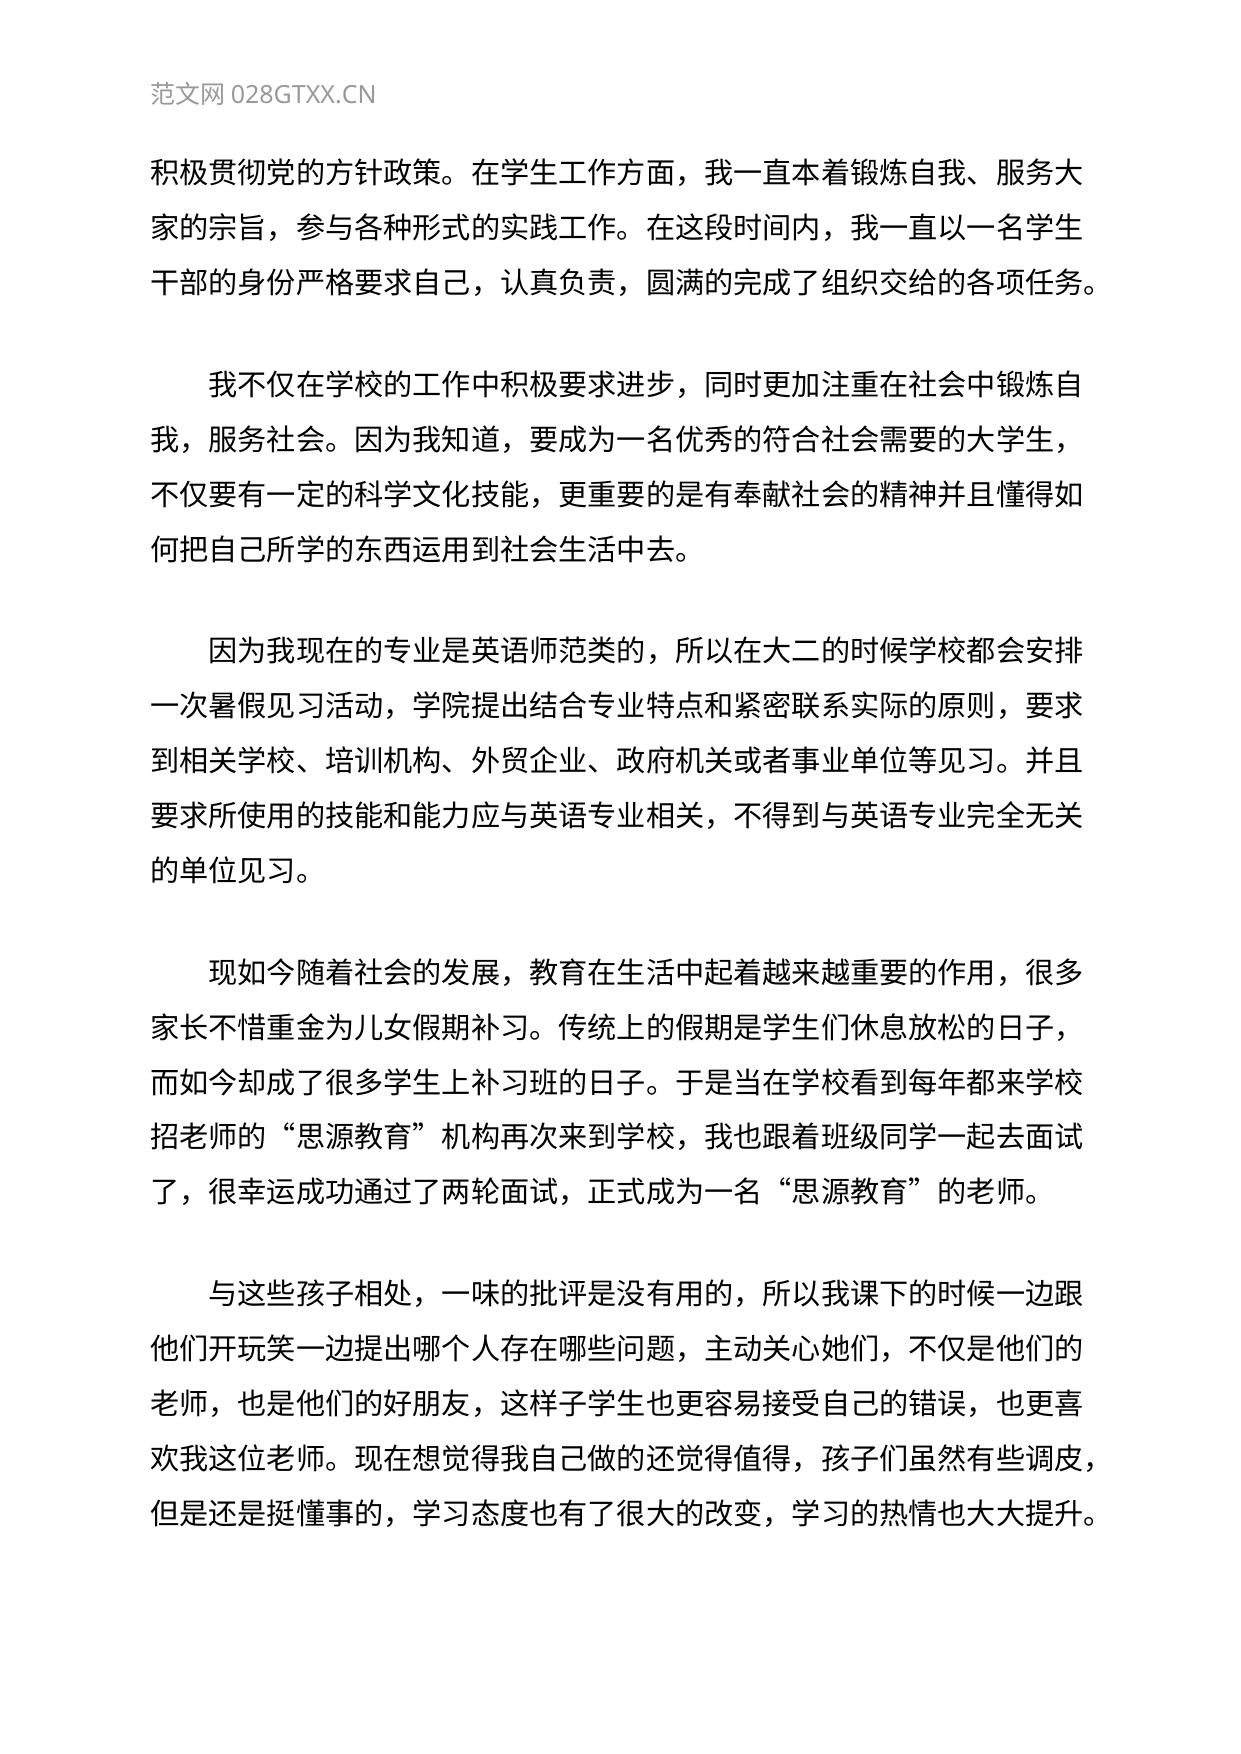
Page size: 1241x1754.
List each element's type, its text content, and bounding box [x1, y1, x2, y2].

text 现如今随着社会的发展，教育在生活中起着越来越重要的作用，很多家长不惜重金为儿女假期补习。传统上的假期是学生们休息放松的日子，而如今却成了很多学生上补习班的日子。于是当在学校看到每年都来学校招老师的“思源教育”机构再次来到学校，我也跟着班级同学一起去面试了，很幸运成功通过了两轮面试，正式成为一名“思源教育”的老师。 [150, 949, 1090, 1211]
text 我不仅在学校的工作中积极要求进步，同时更加注重在社会中锻炼自我，服务社会。因为我知道，要成为一名优秀的符合社会需要的大学生，不仅要有一定的科学文化技能，更重要的是有奉献社会的精神并且懂得如何把自己所学的东西运用到社会生活中去。 [150, 362, 1090, 568]
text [150, 150, 1090, 302]
text 因为我现在的专业是英语师范类的，所以在大二的时候学校都会安排一次暑假见习活动，学院提出结合专业特点和紧密联系实际的原则，要求到相关学校、培训机构、外贸企业、政府机关或者事业单位等见习。并且要求所使用的技能和能力应与英语专业相关，不得到与英语专业完全无关的单位见习。 [150, 628, 1090, 890]
text 与这些孩子相处，一味的批评是没有用的，所以我课下的时候一边跟他们开玩笑一边提出哪个人存在哪些问题，主动关心她们，不仅是他们的老师，也是他们的好朋友，这样子学生也更容易接受自己的错误，也更喜欢我这位老师。现在想觉得我自己做的还觉得值得，孩子们虽然有些调皮，但是还是挺懂事的，学习态度也有了很大的改变，学习的热情也大大提升。 [150, 1271, 1090, 1533]
